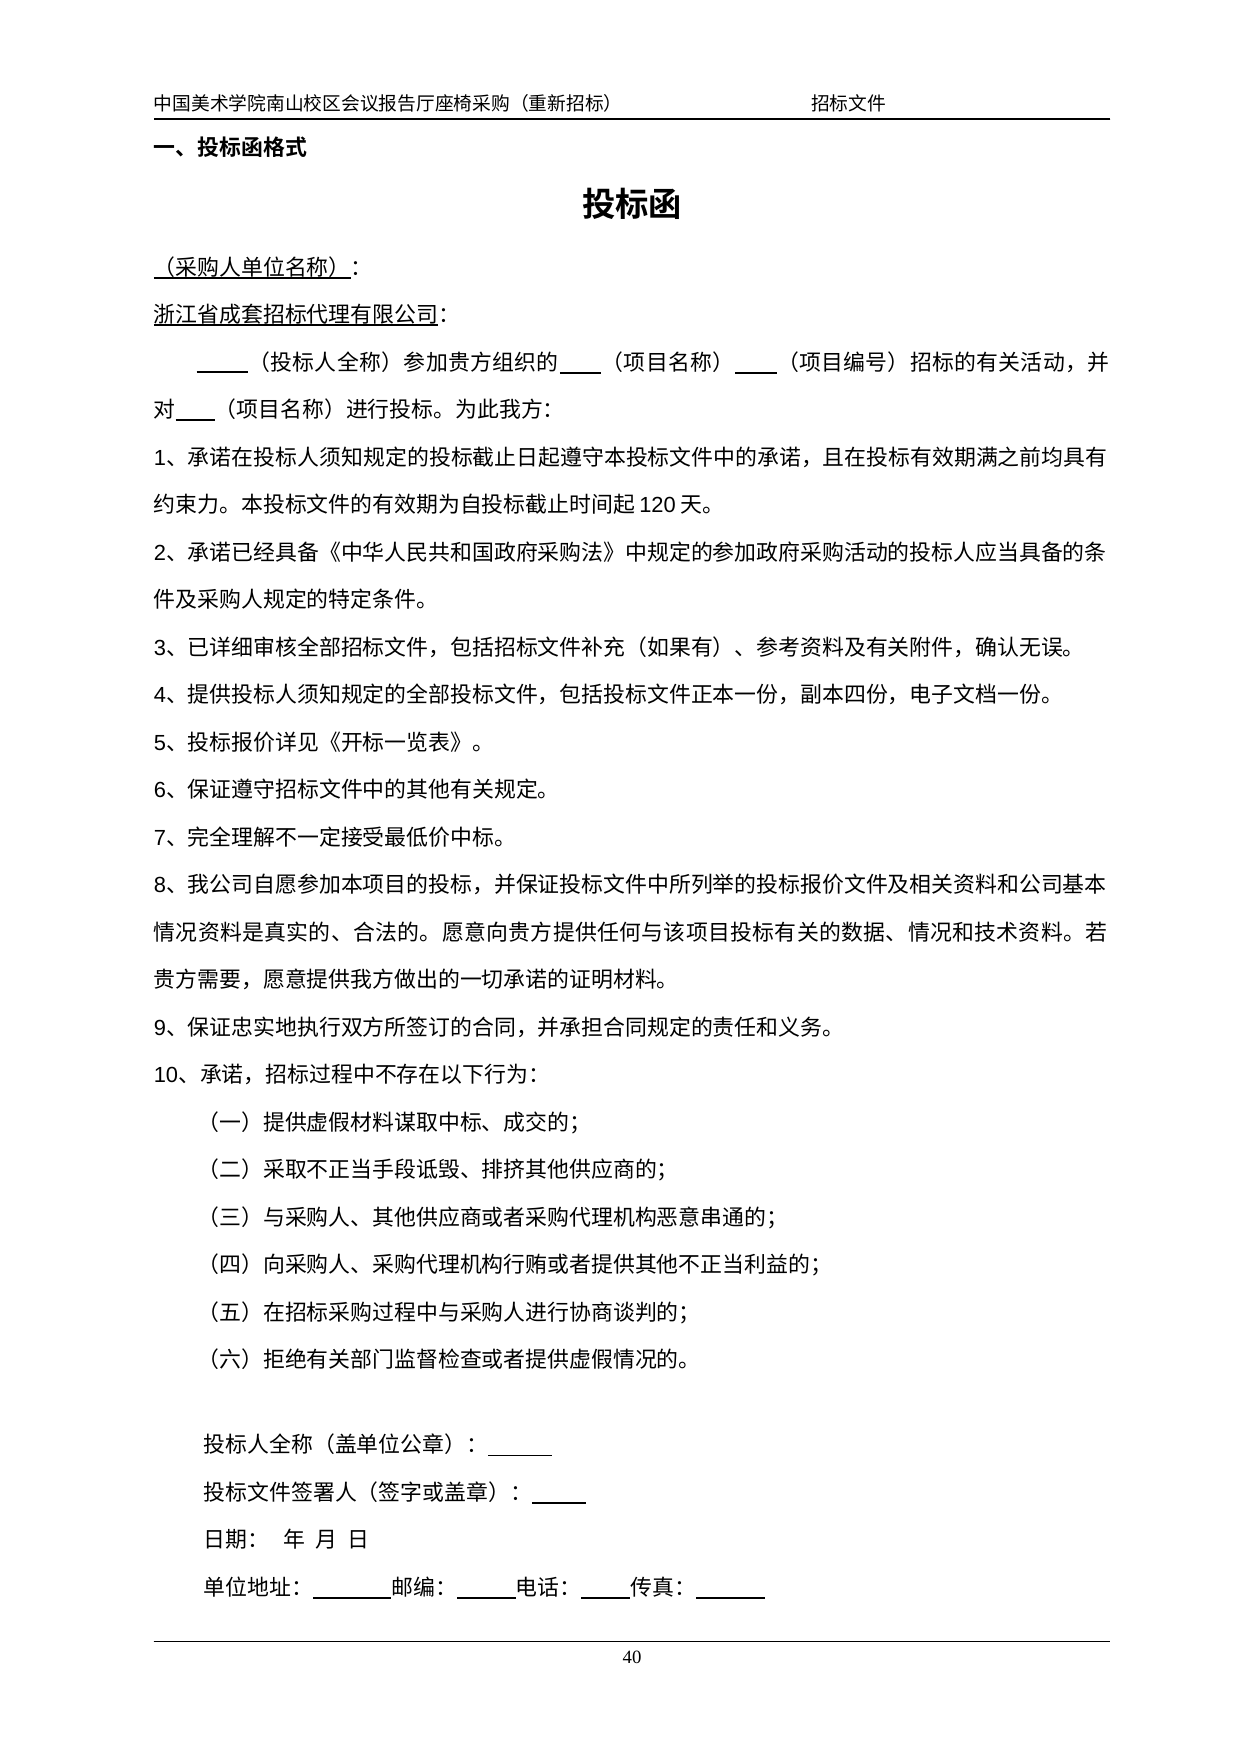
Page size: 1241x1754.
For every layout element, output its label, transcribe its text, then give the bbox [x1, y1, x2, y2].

text （五）在招标采购过程中与采购人进行协商谈判的； [153, 1295, 1110, 1326]
text （一）提供虚假材料谋取中标、成交的； [153, 1105, 1110, 1136]
text 5、投标报价详见《开标一览表》。 [153, 725, 1110, 756]
text （四）向采购人、采购代理机构行贿或者提供其他不正当利益的； [153, 1247, 1110, 1279]
text （六）拒绝有关部门监督检查或者提供虚假情况的。 [153, 1342, 1110, 1374]
text 投标函 [153, 177, 1110, 226]
subtitle 一、投标函格式 [153, 130, 1110, 162]
text 浙江省成套招标代理有限公司： [153, 297, 1110, 329]
text 10、承诺，招标过程中不存在以下行为： [153, 1057, 1110, 1089]
text 单位地址： 邮编： 电话： 传真： [153, 1570, 1110, 1602]
text 2、承诺已经具备《中华人民共和国政府采购法》中规定的参加政府采购活动的投标人应当具备的条件及采购人规定的特定条件。 [153, 535, 1110, 614]
text 1、承诺在投标人须知规定的投标截止日起遵守本投标文件中的承诺，且在投标有效期满之前均具有约束力。本投标文件的有效期为自投标截止时间起120天。 [153, 440, 1110, 519]
text 8、我公司自愿参加本项目的投标，并保证投标文件中所列举的投标报价文件及相关资料和公司基本情况资料是真实的、合法的。愿意向贵方提供任何与该项目投标有关的数据、情况和技术资料。若贵方需要，愿意提供我方做出的一切承诺的证明材料。 [153, 867, 1110, 994]
text （采购人单位名称）： [153, 250, 1110, 281]
text （三）与采购人、其他供应商或者采购代理机构恶意串通的； [153, 1200, 1110, 1231]
text 3、已详细审核全部招标文件，包括招标文件补充（如果有）、参考资料及有关附件，确认无误。 [153, 630, 1110, 661]
text 日期： 年 月 日 [153, 1522, 1110, 1554]
text 投标文件签署人（签字或盖章）： [153, 1475, 1110, 1507]
text 投标人全称（盖单位公章）： [153, 1427, 1110, 1459]
text 4、提供投标人须知规定的全部投标文件，包括投标文件正本一份，副本四份，电子文档一份。 [153, 677, 1110, 709]
text 9、保证忠实地执行双方所签订的合同，并承担合同规定的责任和义务。 [153, 1010, 1110, 1041]
text （投标人全称）参加贵方组织的 （项目名称） （项目编号）招标的有关活动，并对 （项目名称）进行投标。为此我方： [153, 345, 1110, 424]
text 6、保证遵守招标文件中的其他有关规定。 [153, 772, 1110, 804]
text 7、完全理解不一定接受最低价中标。 [153, 820, 1110, 851]
text （二）采取不正当手段诋毁、排挤其他供应商的； [153, 1152, 1110, 1184]
